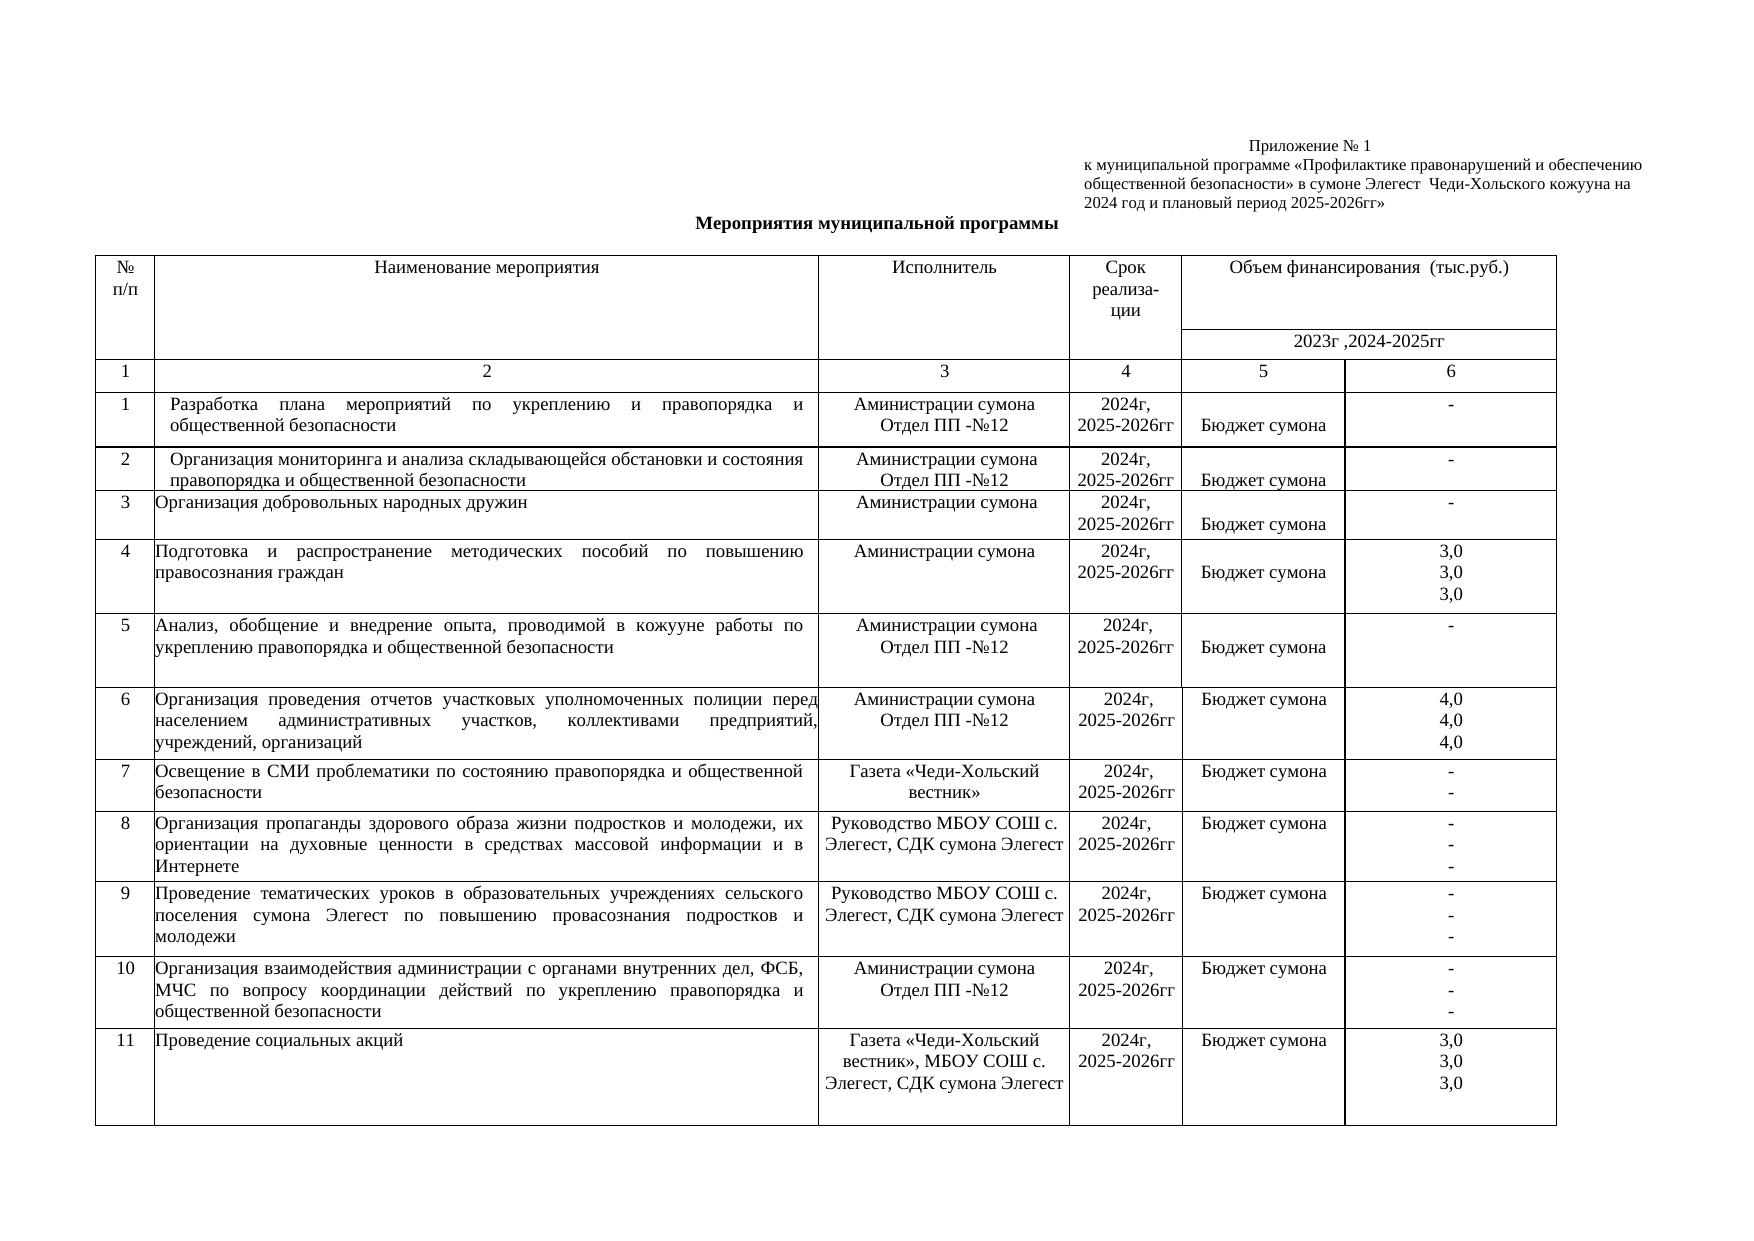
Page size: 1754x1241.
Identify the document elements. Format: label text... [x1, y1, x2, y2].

table_cell Проведение социальных акций [155, 1029, 818, 1125]
table_cell - - - [1346, 882, 1556, 956]
table_cell 2024г, 2025-2026гг [1070, 812, 1182, 881]
table_cell 2024г, 2025-2026гг [1070, 448, 1181, 490]
table_cell 3,0 3,0 3,0 [1346, 540, 1556, 613]
table_cell Бюджет сумона [1183, 957, 1344, 1028]
table_cell 2024г, 2025-2026гг [1070, 882, 1182, 956]
table_cell Аминистрации сумона Отдел ПП -№12 [819, 393, 1069, 446]
table_cell 2023г ,2024-2025гг [1182, 330, 1556, 359]
text Мероприятия муниципальной программы [94, 212, 1659, 234]
table_header № п/п [96, 256, 154, 359]
table_cell Бюджет сумона - [1182, 491, 1344, 539]
table_cell Аминистрации сумона [819, 540, 1069, 613]
table_cell - [1346, 491, 1556, 539]
table_cell - - - [1346, 957, 1556, 1028]
table_header Объем финансирования (тыс.руб.) [1182, 256, 1556, 329]
table_cell Бюджет сумона [1183, 688, 1344, 759]
table_cell Анализ, обобщение и внедрение опыта, проводимой в кожууне работы по укреплению правопорядка и общественной безопасности [155, 614, 818, 687]
table_cell Руководство МБОУ СОШ с. Элегест, СДК сумона Элегест [819, 882, 1069, 956]
table_cell Бюджет сумона [1182, 540, 1344, 613]
table_cell Бюджет сумона [1182, 393, 1344, 446]
table_cell Аминистрации сумона [819, 491, 1069, 539]
table_header Исполнитель [819, 256, 1069, 359]
table_cell Аминистрации сумона Отдел ПП -№12 [819, 957, 1069, 1028]
table_cell Организация мониторинга и анализа складывающейся обстановки и состояния правопорядка и общественной безопасности [155, 448, 818, 490]
text Приложение № 1 [1128, 135, 1659, 154]
table_cell Освещение в СМИ проблематики по состоянию правопорядка и общественной безопасности [155, 760, 818, 811]
table_cell Газета «Чеди-Хольский вестник», МБОУ СОШ с. Элегест, СДК сумона Элегест [819, 1029, 1069, 1125]
table_cell 10 [96, 957, 154, 1028]
table_cell 5 9 [1182, 360, 1344, 392]
table_cell 7 [96, 760, 154, 811]
table_cell 1 [96, 393, 154, 446]
table_cell Организация пропаганды здорового образа жизни подростков и молодежи, их ориентации на духовные ценности в средствах массовой информации и в Интернете [155, 812, 818, 881]
table_cell Аминистрации сумона Отдел ПП -№12 [819, 614, 1069, 687]
table_cell Подготовка и распространение методических пособий по повышению правосознания граждан [155, 540, 818, 613]
table_cell 3,0 3,0 3,0 [1346, 1029, 1556, 1125]
table_header Срок реализа- ции [1070, 256, 1181, 359]
table_cell 3 [96, 491, 154, 539]
table_cell 6 [1346, 360, 1556, 392]
table_header Наименование мероприятия [155, 256, 818, 359]
table_cell 2024г, 2025-2026гг [1070, 491, 1181, 539]
table_cell Организация взаимодействия администрации с органами внутренних дел, ФСБ, МЧС по вопросу координации действий по укреплению правопорядка и общественной безопасности [155, 957, 818, 1028]
table_cell 8 [96, 812, 154, 881]
table_cell - [1346, 448, 1556, 490]
table_cell 2024г, 2025-2026гг [1070, 1029, 1182, 1125]
table_cell Бюджет сумона [1182, 614, 1344, 687]
table_cell - - - [1346, 760, 1556, 811]
table_cell 2024г, 2025-2026гг [1070, 540, 1181, 613]
table_cell Бюджет сумона [1183, 812, 1344, 881]
text к муниципальной программе «Профилактике правонарушений и обеспечению общественной безопасности» в сумоне Элегест Чеди-Хольского кожууна на 2024 год и плановый период 2025-2026гг» [1084, 154, 1659, 212]
table_cell Бюджет сумона [1183, 1029, 1344, 1125]
table_cell Бюджет сумона [1182, 448, 1344, 490]
table_cell 4 [96, 540, 154, 613]
table_cell Бюджет сумона [1183, 882, 1344, 956]
table_cell 3 [819, 360, 1069, 392]
table_cell - [1346, 393, 1556, 446]
table_cell 9 [96, 882, 154, 956]
table_cell Аминистрации сумона Отдел ПП -№12 [819, 448, 1069, 490]
table_cell 2024г, 2025-2026гг [1070, 760, 1182, 811]
table_cell 11 [96, 1029, 154, 1125]
table_cell 6 [96, 688, 154, 759]
table_cell 2024г, 2025-2026гг [1070, 688, 1182, 759]
table_cell Бюджет сумона [1183, 760, 1344, 811]
table_cell - [1346, 614, 1556, 687]
table_cell Аминистрации сумона Отдел ПП -№12 [819, 688, 1069, 759]
table_cell - - - [1346, 812, 1556, 881]
table_cell 5 [96, 614, 154, 687]
table_cell Проведение тематических уроков в образовательных учреждениях сельского поселения сумона Элегест по повышению провасознания подростков и молодежи [155, 882, 818, 956]
table_cell 4 [1070, 360, 1181, 392]
table_cell Газета «Чеди-Хольский вестник» [819, 760, 1069, 811]
table_cell Организация проведения отчетов участковых уполномоченных полиции перед населением административных участков, коллективами предприятий, учреждений, организаций [155, 688, 818, 759]
table_cell 1 [96, 360, 154, 392]
table_cell Организация добровольных народных дружин [155, 491, 818, 539]
table_cell 2024г, 2025-2026гг [1070, 957, 1182, 1028]
table_cell 2024г, 2025-2026гг [1070, 614, 1181, 687]
table_cell 2024г, 2025-2026гг [1070, 393, 1181, 446]
table_cell Руководство МБОУ СОШ с. Элегест, СДК сумона Элегест [819, 812, 1069, 881]
table_cell Разработка плана мероприятий по укреплению и правопорядка и общественной безопасности [155, 393, 818, 446]
table_cell 2 [155, 360, 818, 392]
table_cell 2 [96, 448, 154, 490]
table_cell 4,0 4,0 4,0 [1346, 688, 1556, 759]
